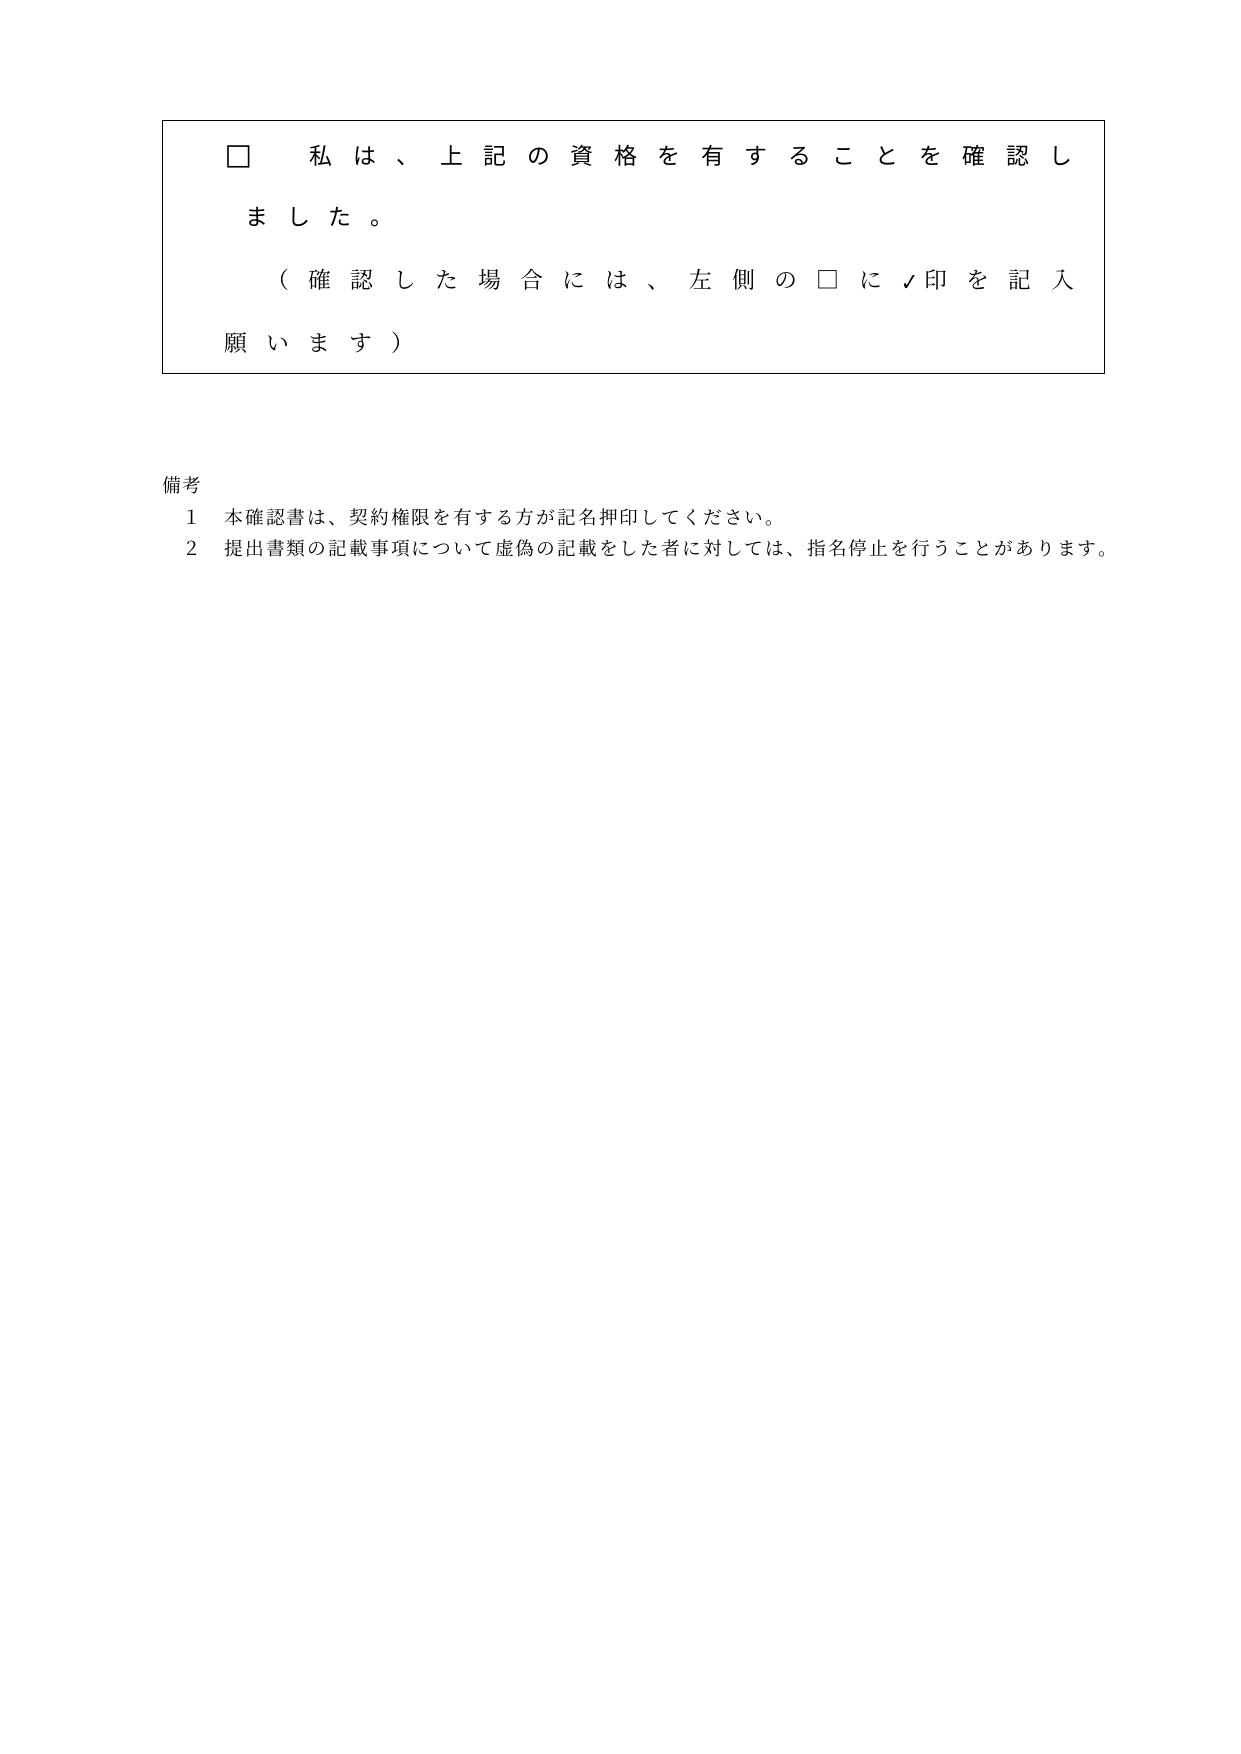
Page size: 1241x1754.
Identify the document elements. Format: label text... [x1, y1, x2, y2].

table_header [163, 121, 1104, 373]
text １ 本確認書は、契約権限を有する方が記名押印してください。 [120, 500, 1120, 532]
text ２ 提出書類の記載事項について虚偽の記載をした者に対しては、指名停止を行うことがあります。 [120, 532, 1120, 563]
text 備考 [120, 469, 1120, 500]
